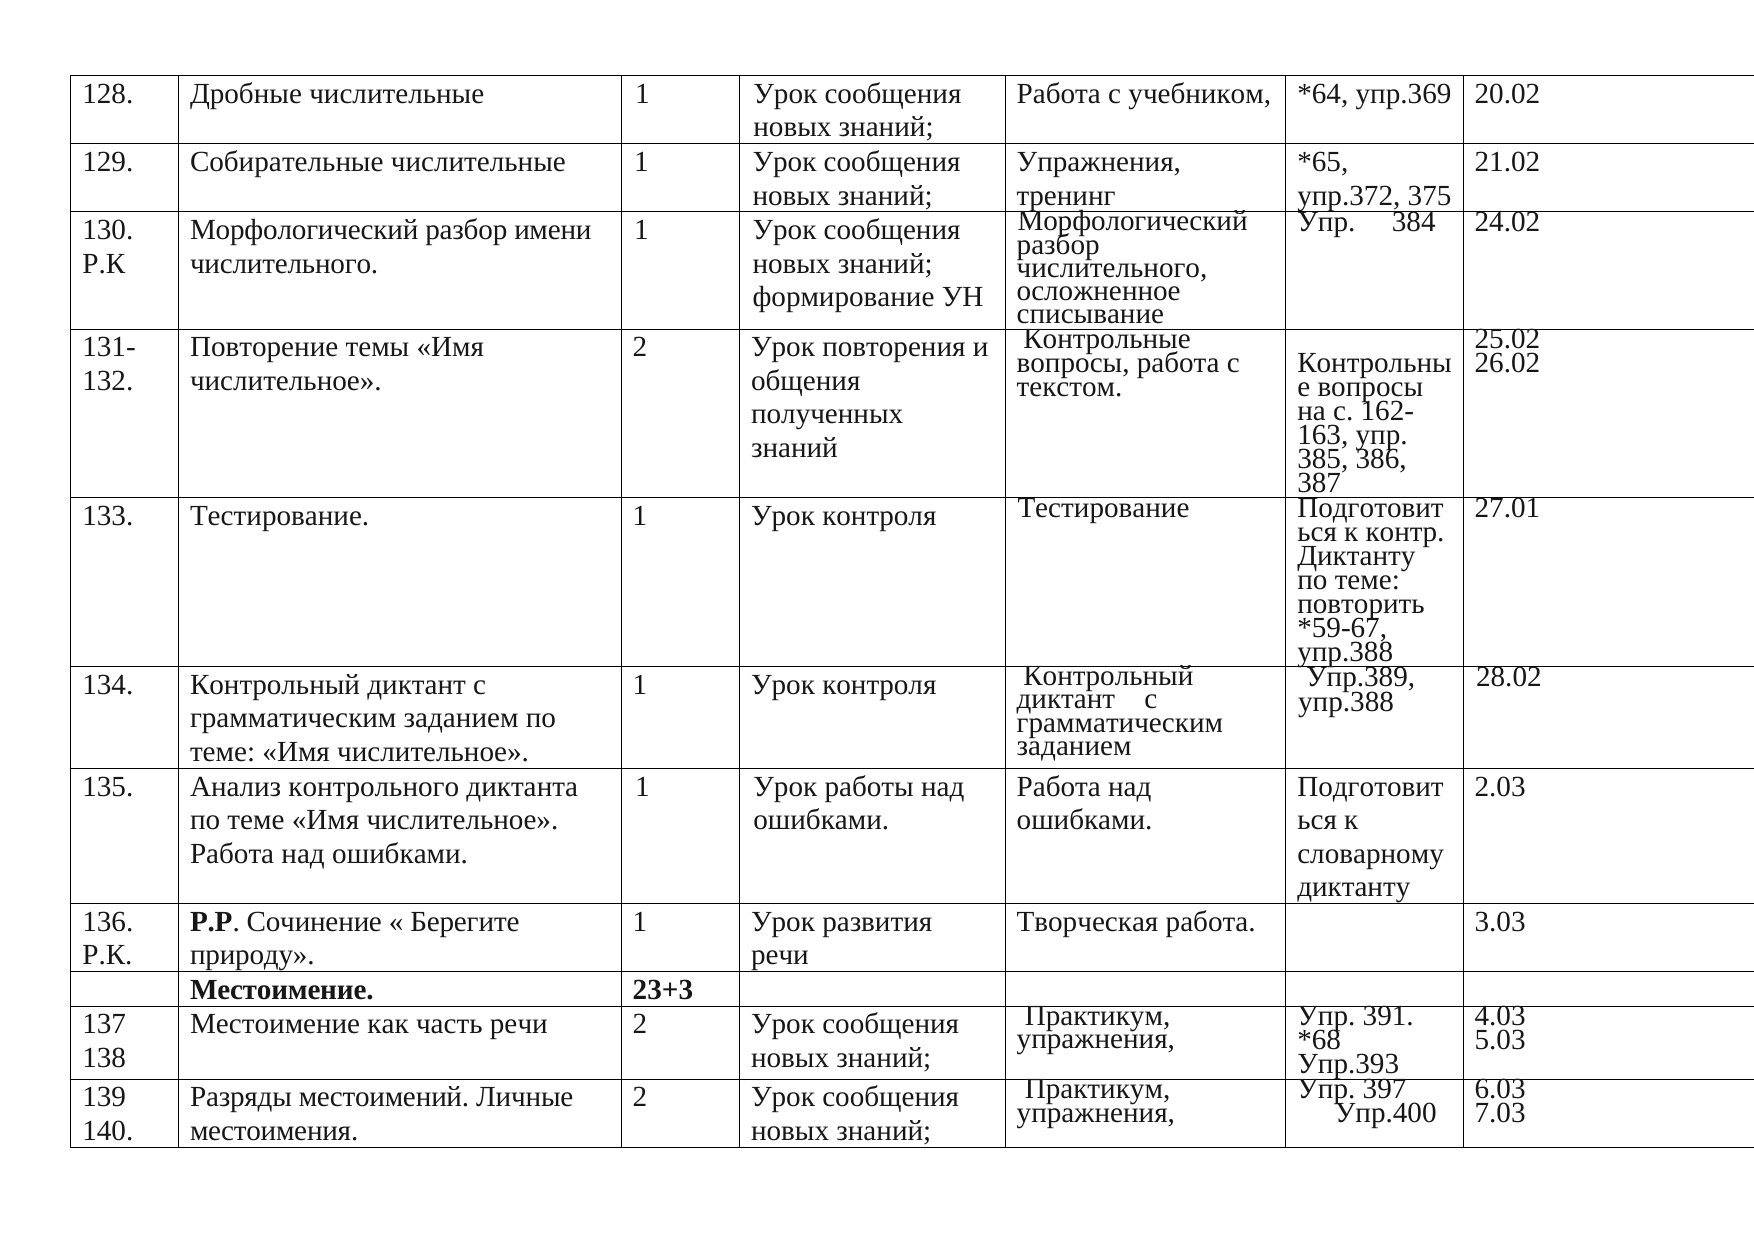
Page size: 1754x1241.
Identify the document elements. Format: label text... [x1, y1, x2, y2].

table_cell [1464, 972, 1754, 1006]
table_cell 4.03 5.03 [1464, 1007, 1754, 1078]
table_cell Упр. 397 Упр.400 [1286, 1080, 1463, 1147]
table_cell [1286, 904, 1463, 971]
table_cell 1 [622, 904, 739, 971]
table_cell Местоимение как часть речи [179, 1007, 621, 1078]
table_cell Урок контроля [740, 498, 1005, 666]
table_cell 130. Р.К [71, 212, 178, 328]
table_cell 24.02 [1464, 212, 1754, 328]
table_cell 2 [622, 1007, 739, 1078]
table_cell 2 [622, 330, 739, 497]
table_cell Дробные числительные [179, 76, 621, 143]
table_cell Тестирование. [179, 498, 621, 666]
table_cell 2.03 [1464, 769, 1754, 903]
table_cell Урок контроля [740, 667, 1005, 768]
table_cell [71, 972, 178, 1006]
table_cell 2 [622, 1080, 739, 1147]
table_cell 133. [71, 498, 178, 666]
table_cell Урок сообщения новых знаний; формирование УН [740, 212, 1005, 328]
table_cell Анализ контрольного диктанта по теме «Имя числительное». Работа над ошибками. [179, 769, 621, 903]
table_cell 137 138 [71, 1007, 178, 1078]
table_cell Контрольный диктант с грамматическим заданием [1006, 667, 1285, 768]
table_cell Урок работы над ошибками. [740, 769, 1005, 903]
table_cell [740, 1080, 1005, 1147]
table_cell Собирательные числительные [179, 144, 621, 211]
table_cell 1 [622, 667, 739, 768]
table_cell 139 140. [71, 1080, 178, 1147]
table_cell [740, 972, 751, 1006]
table_cell Контрольные вопросы, работа с текстом. [1006, 330, 1285, 497]
table_cell 25.02 26.02 [1464, 330, 1754, 497]
table_cell 3.03 [1464, 904, 1754, 971]
table_cell *64, упр.369 [1286, 76, 1463, 143]
table_cell Тестирование [1006, 498, 1285, 666]
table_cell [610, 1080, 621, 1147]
table_cell [1006, 972, 1285, 1006]
table_cell 128. [71, 76, 178, 143]
table_cell Повторение темы «Имя числительное». [179, 330, 621, 497]
table_cell Работа с учебником, [1006, 76, 1285, 143]
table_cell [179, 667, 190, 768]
table_cell 1 [622, 212, 739, 328]
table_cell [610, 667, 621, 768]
table_cell 28.02 [1464, 667, 1754, 768]
table_cell 135. [71, 769, 178, 903]
table_cell 1 [622, 769, 739, 903]
table_cell Морфологический разбор имени числительного. [179, 212, 621, 328]
table_cell Упражнения, тренинг [1006, 144, 1285, 211]
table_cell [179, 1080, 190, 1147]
table_cell 134. [71, 667, 178, 768]
table_cell [994, 972, 1005, 1006]
table_cell 21.02 [1464, 144, 1754, 211]
table_cell Упр. 384 [1286, 212, 1463, 328]
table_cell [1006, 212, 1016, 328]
table_cell 136. Р.К. [71, 904, 178, 971]
table_cell 6.03 7.03 [1464, 1080, 1754, 1147]
table_cell 20.02 [1464, 76, 1754, 143]
table_cell Работа над ошибками. [1006, 769, 1285, 903]
table_cell Подготовиться к словарному диктанту [1286, 769, 1463, 903]
table_cell 1 [622, 144, 739, 211]
table_cell 131-132. [71, 330, 178, 497]
table_cell Урок повторения и общения полученных знаний [740, 330, 1005, 497]
table_cell Практикум, упражнения, [1006, 1007, 1285, 1078]
table_cell *65, упр.372, 375 [1286, 144, 1463, 211]
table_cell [1006, 1080, 1285, 1147]
table_cell 1 [622, 498, 739, 666]
table_cell Урок сообщения новых знаний; [740, 1007, 1005, 1078]
table_cell 1 [622, 76, 739, 143]
table_cell 129. [71, 144, 178, 211]
table_cell 27.01 [1464, 498, 1754, 666]
table_cell Упр.389, упр.388 [1286, 667, 1463, 768]
table_cell [1286, 972, 1463, 1006]
table_cell Творческая работа. [1006, 904, 1285, 971]
